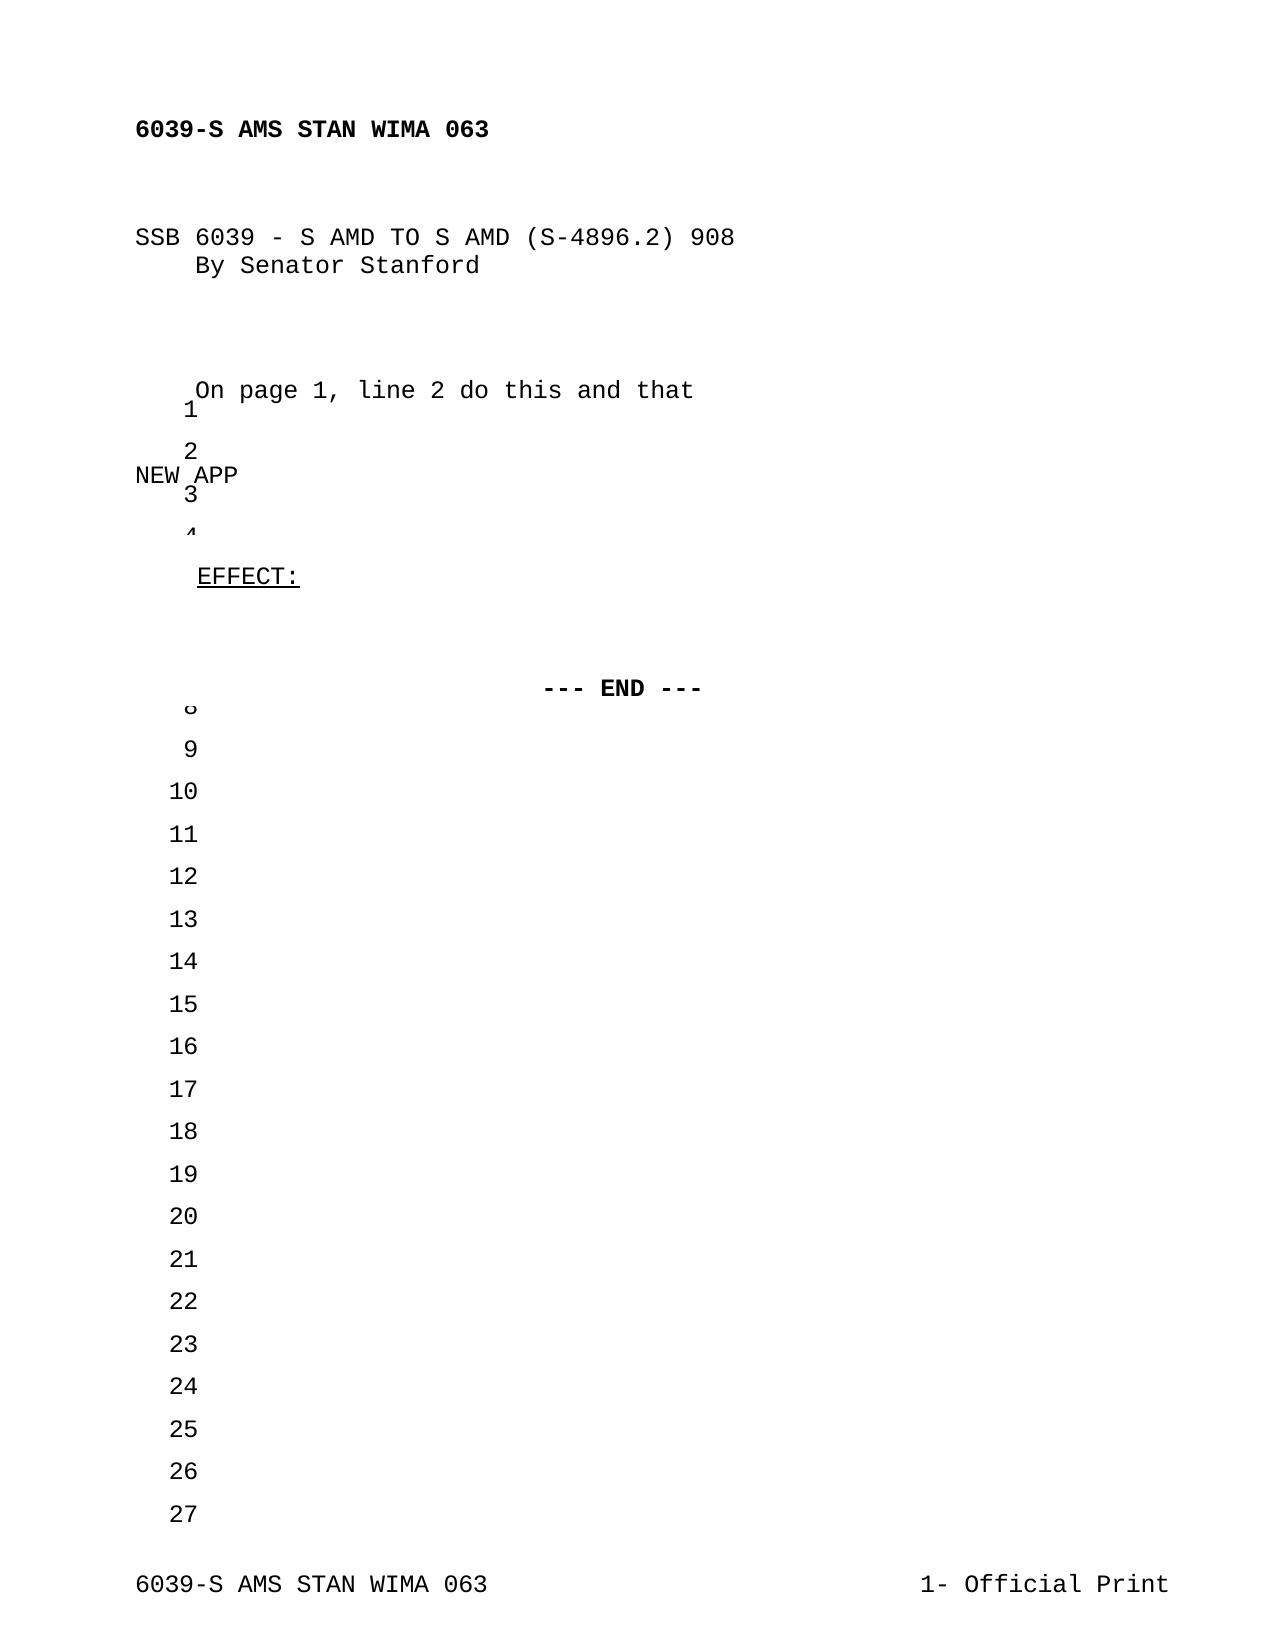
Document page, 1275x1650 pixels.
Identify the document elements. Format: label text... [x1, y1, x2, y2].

text --- END --- [75, 662, 1170, 705]
text On page 1, line 2 do this and that [135, 365, 1170, 407]
text NEW APP [135, 450, 1170, 492]
text - [135, 224, 1170, 252]
